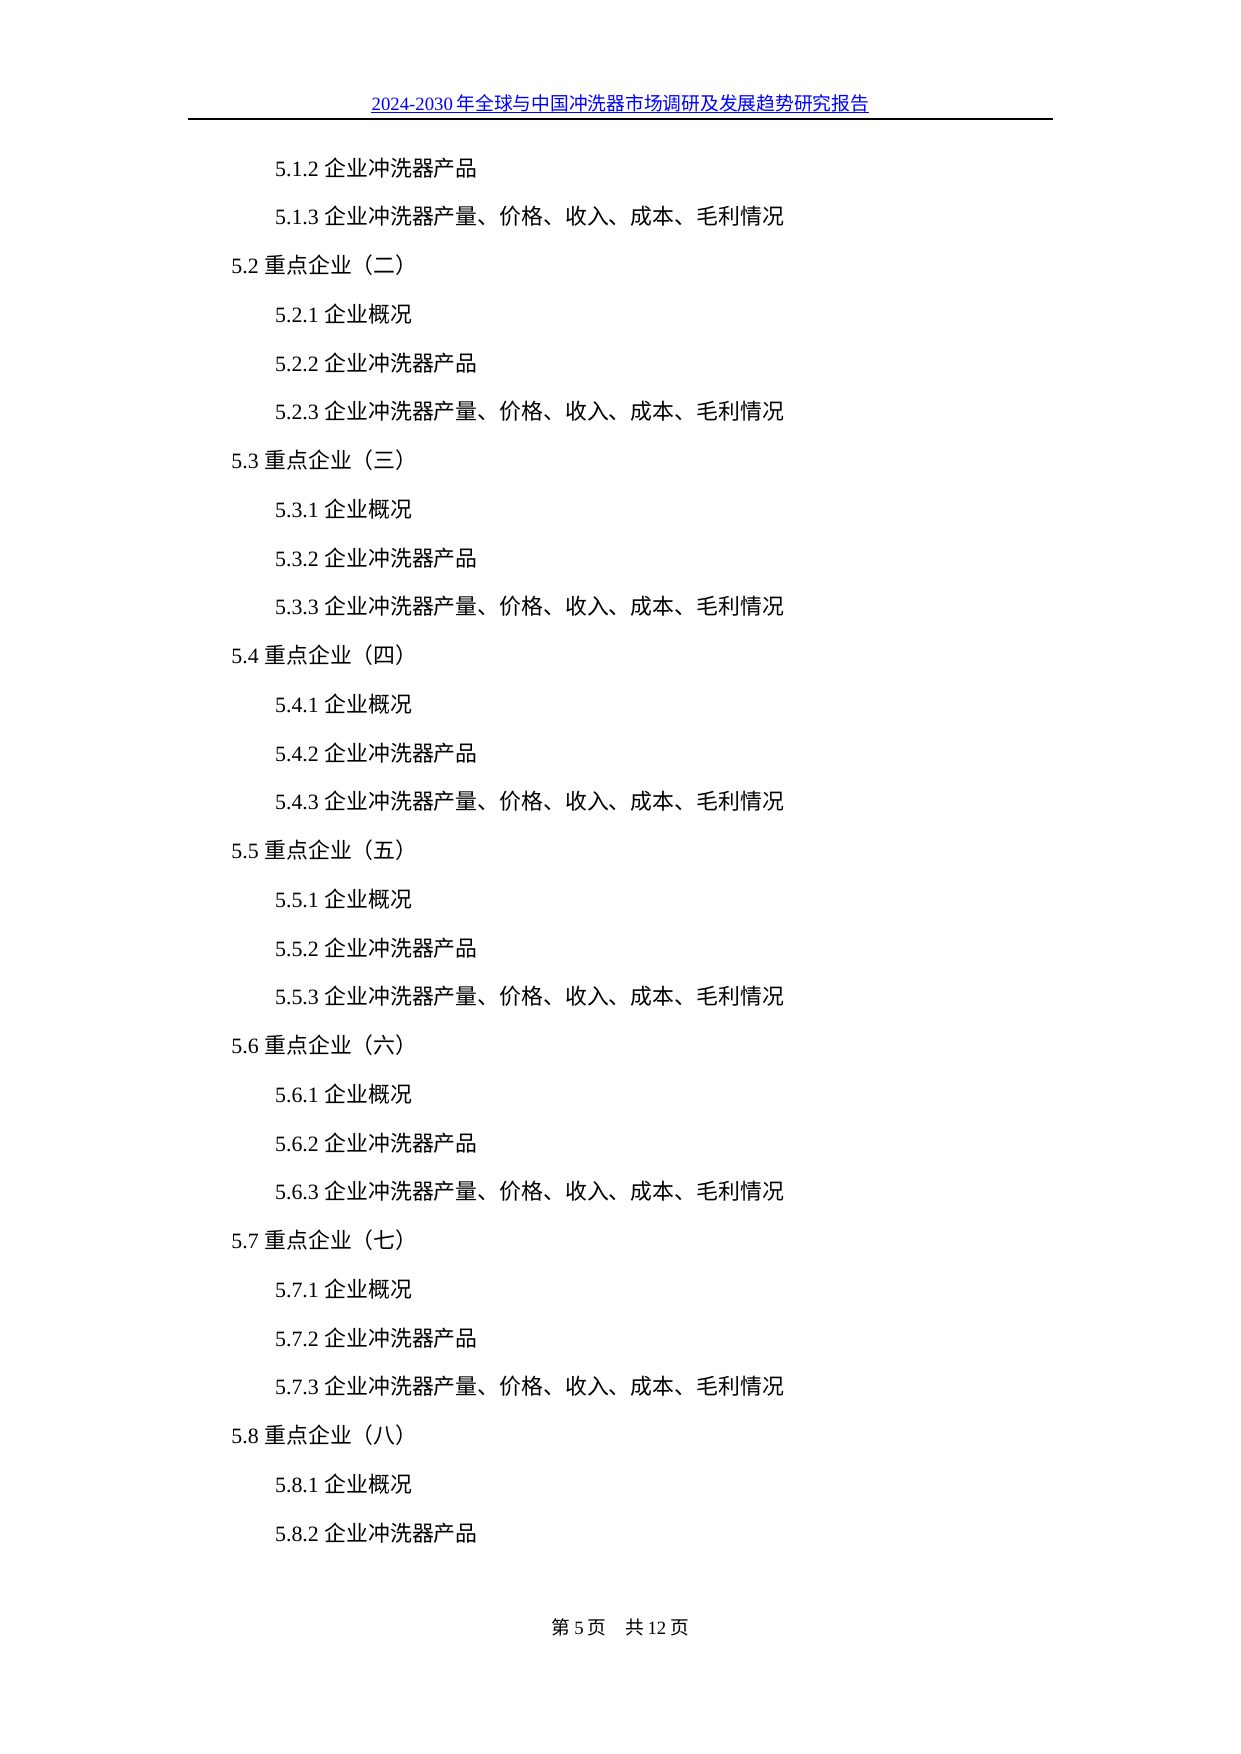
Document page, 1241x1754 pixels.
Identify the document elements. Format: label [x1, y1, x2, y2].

text [187, 150, 1053, 1548]
